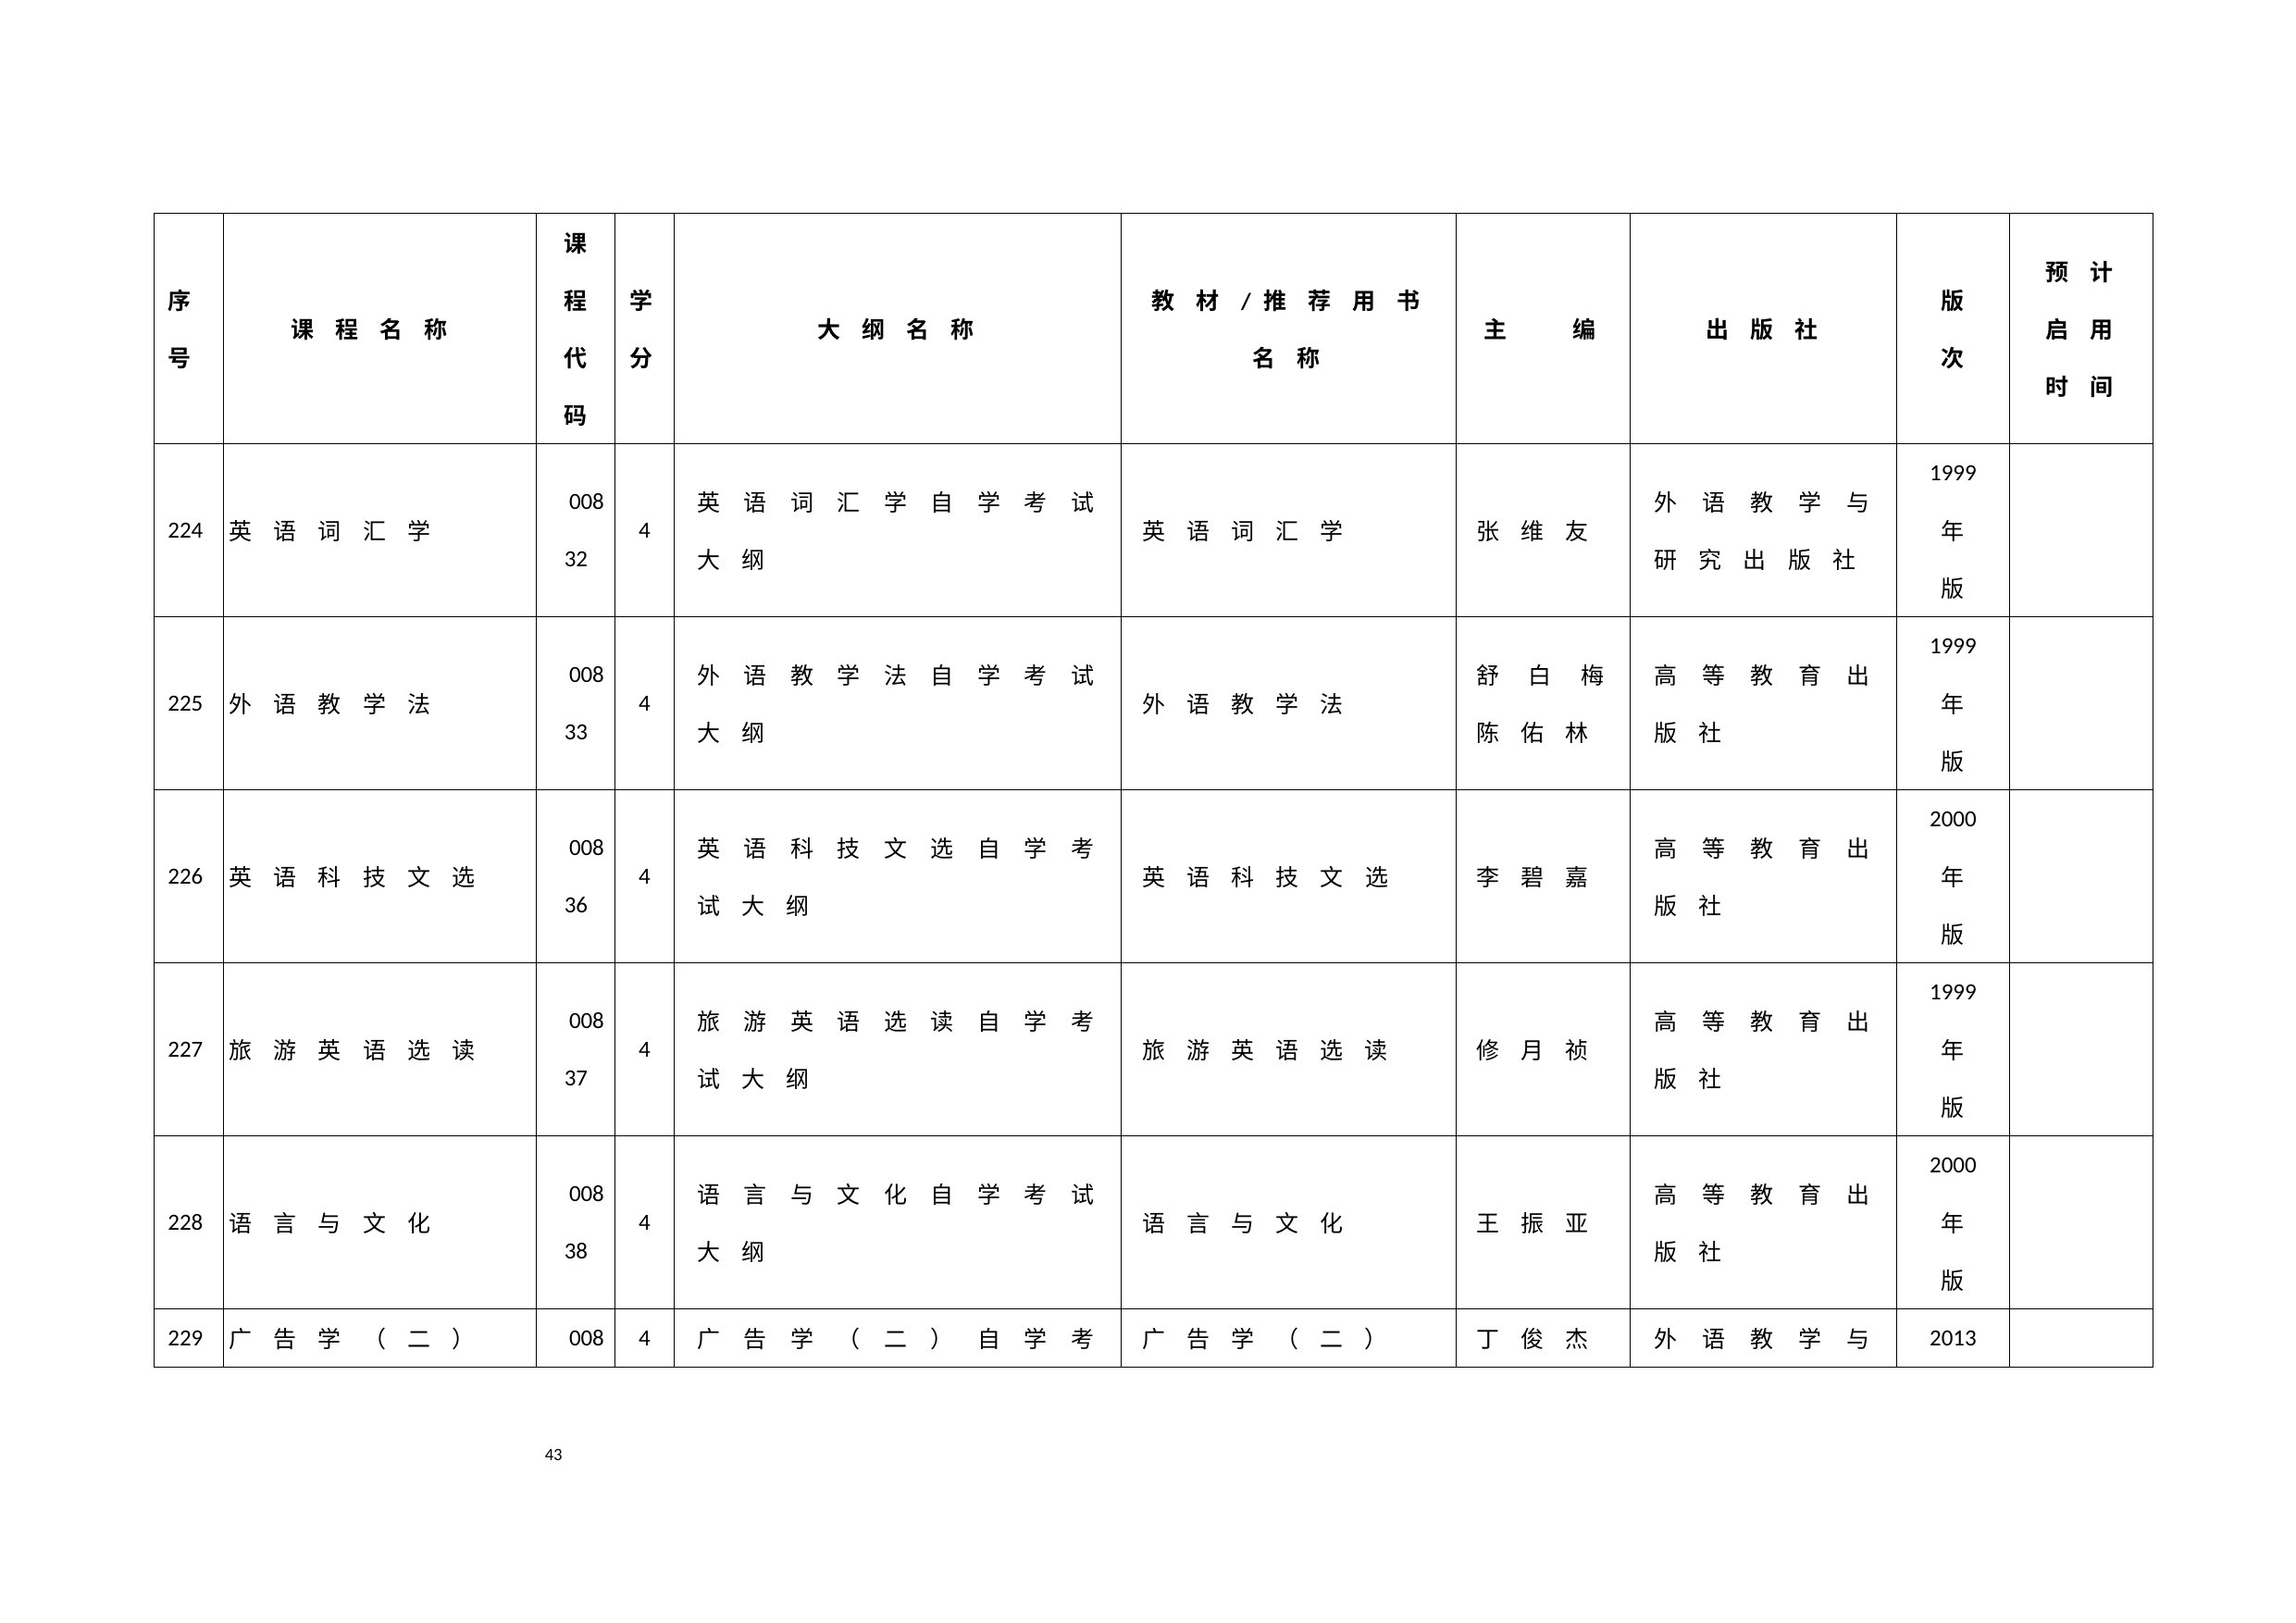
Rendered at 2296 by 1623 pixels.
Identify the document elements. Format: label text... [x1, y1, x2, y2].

table_cell 4 [615, 617, 674, 789]
table_cell 高等教育出版社 [1631, 963, 1896, 1135]
table_cell 00837 [537, 963, 614, 1135]
table_cell 2000年版 [1897, 790, 2009, 962]
table_cell 225 [155, 617, 223, 789]
table_cell 4 [615, 1309, 674, 1367]
table_cell 英语科技文选 [1122, 790, 1456, 962]
table_cell [2010, 1136, 2153, 1308]
table_cell 1999年版 [1897, 963, 2009, 1135]
table_cell 228 [155, 1136, 223, 1308]
table_header 出版社 [1631, 214, 1896, 443]
table_cell 王振亚 [1457, 1136, 1630, 1308]
table_cell [2010, 1309, 2153, 1367]
table_cell 外语教学法自学考试大纲 [675, 617, 1121, 789]
table_cell [2010, 617, 2153, 789]
table_cell 2013年版 [1897, 1309, 2009, 1367]
table_header 课程 代码 [537, 214, 614, 443]
table_header 序号 [155, 214, 223, 443]
table_cell 高等教育出版社 [1631, 790, 1896, 962]
table_cell 英语词汇学 [1122, 444, 1456, 616]
table_cell 外语教学与研究出版社 [1631, 1309, 1896, 1367]
table_cell 00838 [537, 1136, 614, 1308]
table_header 课程名称 [224, 214, 536, 443]
table_cell 高等教育出版社 [1631, 1136, 1896, 1308]
table_header 学分 [615, 214, 674, 443]
table_cell 高等教育出版社 [1631, 617, 1896, 789]
table_cell 00833 [537, 617, 614, 789]
table_cell 语言与文化自学考试大纲 [675, 1136, 1121, 1308]
table_cell 外语教学法 [224, 617, 536, 789]
table_cell [2010, 963, 2153, 1135]
table_cell 张维友 [1457, 444, 1630, 616]
table_header 教材/推荐用书名称 [1122, 214, 1456, 443]
table_header 版次 [1897, 214, 2009, 443]
table_cell 外语教学与研究出版社 [1631, 444, 1896, 616]
table_cell 4 [615, 790, 674, 962]
table_cell 修月祯 [1457, 963, 1630, 1135]
table_header 主 编 [1457, 214, 1630, 443]
table_cell 英语科技文选自学考试大纲 [675, 790, 1121, 962]
table_cell 00836 [537, 790, 614, 962]
table_cell 00853 [537, 1309, 614, 1367]
table_cell 旅游英语选读 [1122, 963, 1456, 1135]
table_cell 226 [155, 790, 223, 962]
table_cell 广告学（二） [224, 1309, 536, 1367]
table_header 预计启用时间 [2010, 214, 2153, 443]
table_cell 4 [615, 963, 674, 1135]
table_cell 旅游英语选读自学考试大纲 [675, 963, 1121, 1135]
table_cell 旅游英语选读 [224, 963, 536, 1135]
table_cell 外语教学法 [1122, 617, 1456, 789]
table_cell 语言与文化 [1122, 1136, 1456, 1308]
table_cell 4 [615, 444, 674, 616]
table_cell [2010, 444, 2153, 616]
table_cell 广告学（二） [1122, 1309, 1456, 1367]
table_cell 1999年版 [1897, 617, 2009, 789]
table_cell 2000年版 [1897, 1136, 2009, 1308]
table_cell 英语词汇学自学考试大纲 [675, 444, 1121, 616]
table_cell 00832 [537, 444, 614, 616]
table_cell [2010, 790, 2153, 962]
table_cell 英语词汇学 [224, 444, 536, 616]
table_cell 英语科技文选 [224, 790, 536, 962]
table_cell 4 [615, 1136, 674, 1308]
table_cell 丁俊杰 [1457, 1309, 1630, 1367]
table_cell 1999年版 [1897, 444, 2009, 616]
table_cell 224 [155, 444, 223, 616]
table_cell 广告学（二）自学考试大纲 [675, 1309, 1121, 1367]
table_cell 语言与文化 [224, 1136, 536, 1308]
table_cell 李碧嘉 [1457, 790, 1630, 962]
table_header 大纲名称 [675, 214, 1121, 443]
table_cell 229 [155, 1309, 223, 1367]
table_cell 227 [155, 963, 223, 1135]
table_cell 舒白梅 陈佑林 [1457, 617, 1630, 789]
